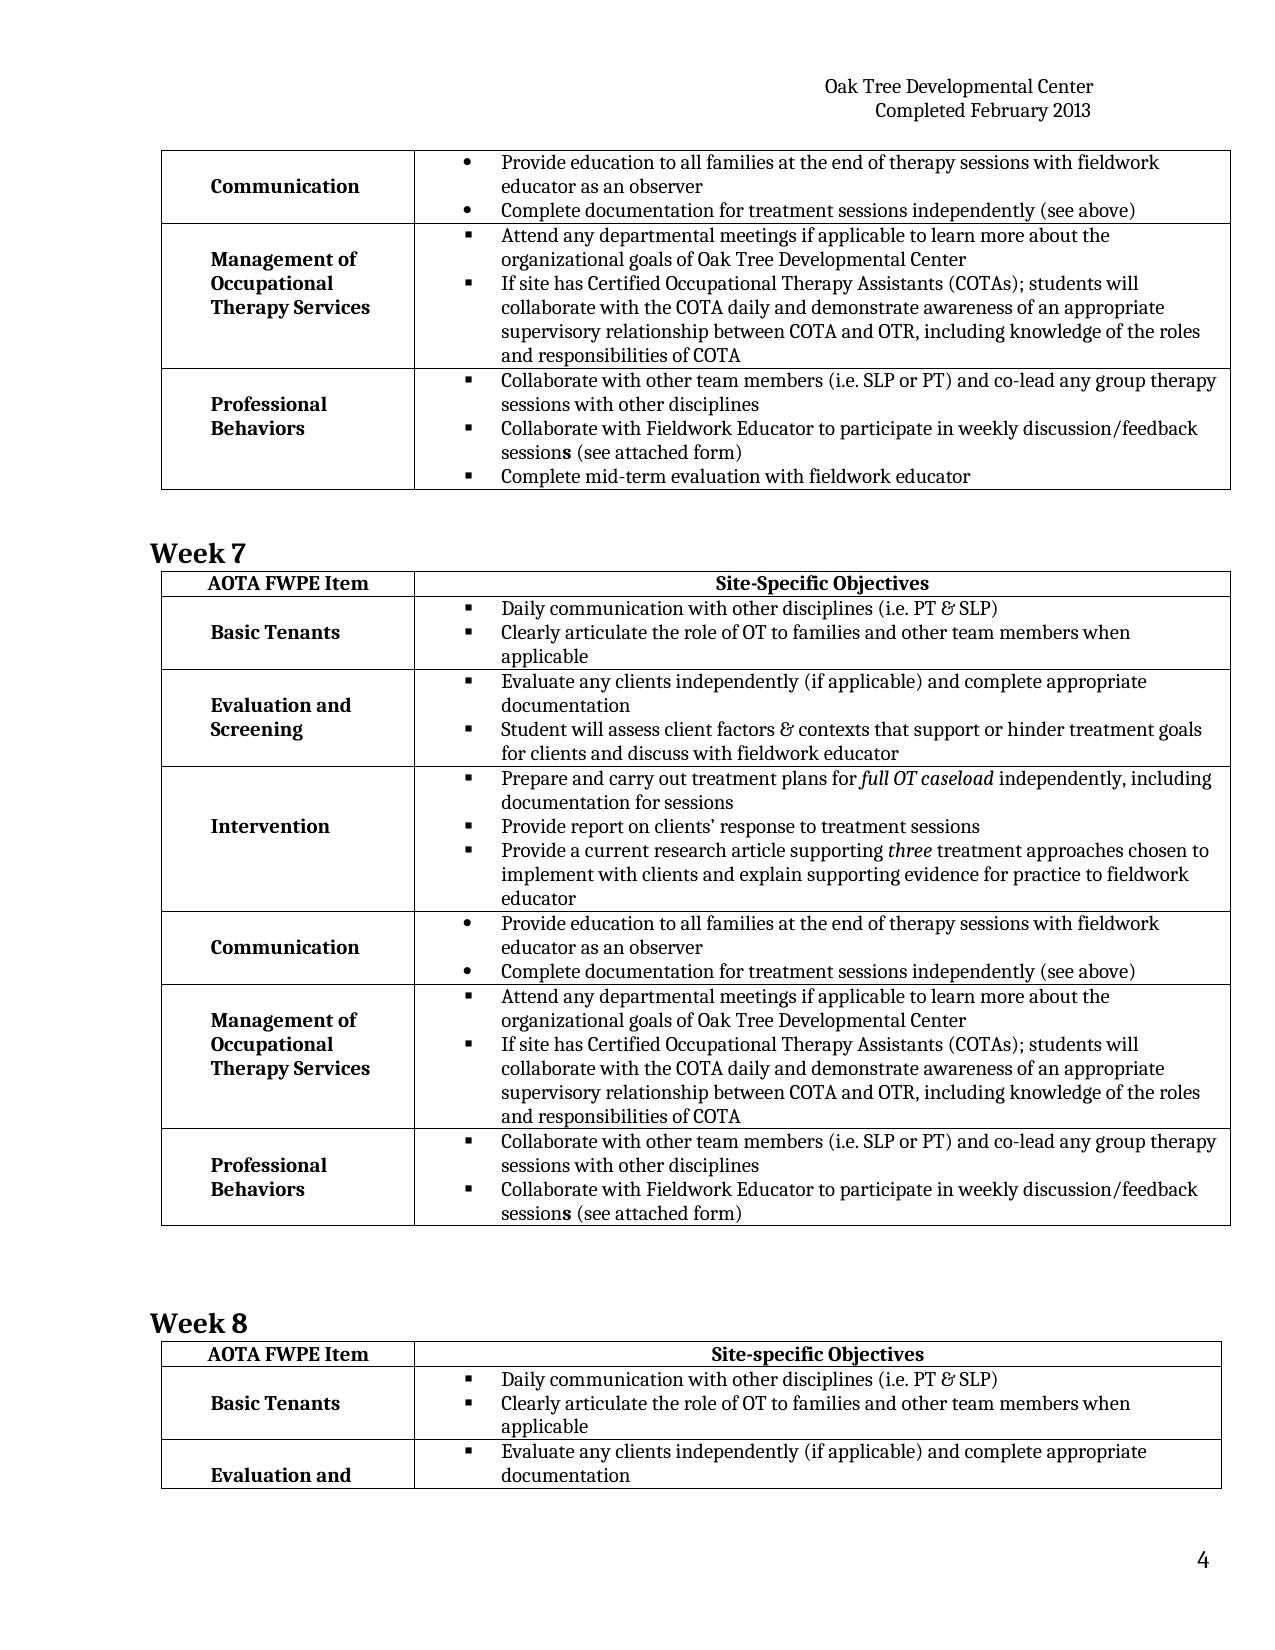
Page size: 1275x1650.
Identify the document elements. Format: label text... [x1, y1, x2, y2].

table_cell Intervention [162, 767, 414, 911]
table_cell Basic Tenants [162, 1367, 414, 1439]
table_cell Professional Behaviors [162, 1129, 414, 1225]
table_cell Daily communication with other disciplines (i.e. PT & SLP) Clearly articulate the role of OT to families and other team members when applicable [415, 1367, 1221, 1439]
table_header Site-Specific Objectives [415, 572, 1230, 596]
table_cell Basic Tenants [162, 597, 414, 669]
table_cell Attend any departmental meetings if applicable to learn more about the organizational goals of Oak Tree Developmental Center If site has Certified Occupational Therapy Assistants (COTAs); students will collaborate with the COTA daily and demonstrate awareness of an appropriate supervisory relationship between COTA and OTR, including knowledge of the roles and responsibilities of COTA [415, 224, 1230, 368]
table_cell Collaborate with other team members (i.e. SLP or PT) and co-lead any group therapy sessions with other disciplines Collaborate with Fieldwork Educator to participate in weekly discussion/feedback sessions (see attached form) Complete mid-term evaluation with fieldwork educator [415, 369, 1230, 488]
table_cell Provide education to all families at the end of therapy sessions with fieldwork educator as an observer Complete documentation for treatment sessions independently (see above) [415, 151, 1230, 223]
table_header AOTA FWPE Item [162, 1342, 414, 1366]
table_cell Communication [162, 912, 414, 983]
table_header Site-specific Objectives [415, 1342, 1221, 1366]
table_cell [162, 1440, 414, 1488]
text Week 8 [150, 1308, 1209, 1341]
table_cell Attend any departmental meetings if applicable to learn more about the organizational goals of Oak Tree Developmental Center If site has Certified Occupational Therapy Assistants (COTAs); students will collaborate with the COTA daily and demonstrate awareness of an appropriate supervisory relationship between COTA and OTR, including knowledge of the roles and responsibilities of COTA [415, 985, 1230, 1128]
table_header AOTA FWPE Item [162, 572, 414, 596]
table_cell Management of Occupational Therapy Services [162, 985, 414, 1128]
text Week 7 [150, 537, 1209, 571]
table_cell Provide education to all families at the end of therapy sessions with fieldwork educator as an observer Complete documentation for treatment sessions independently (see above) [415, 912, 1230, 983]
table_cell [415, 1440, 1221, 1488]
table_cell Prepare and carry out treatment plans for full OT caseload independently, including documentation for sessions Provide report on clients’ response to treatment sessions Provide a current research article supporting three treatment approaches chosen to implement with clients and explain supporting evidence for practice to fieldwork educator [415, 767, 1230, 911]
table_cell Professional Behaviors [162, 369, 414, 488]
table_cell Evaluation and Screening [162, 670, 414, 766]
table_cell Communication [162, 151, 414, 223]
table_cell Management of Occupational Therapy Services [162, 224, 414, 368]
table_cell Daily communication with other disciplines (i.e. PT & SLP) Clearly articulate the role of OT to families and other team members when applicable [415, 597, 1230, 669]
